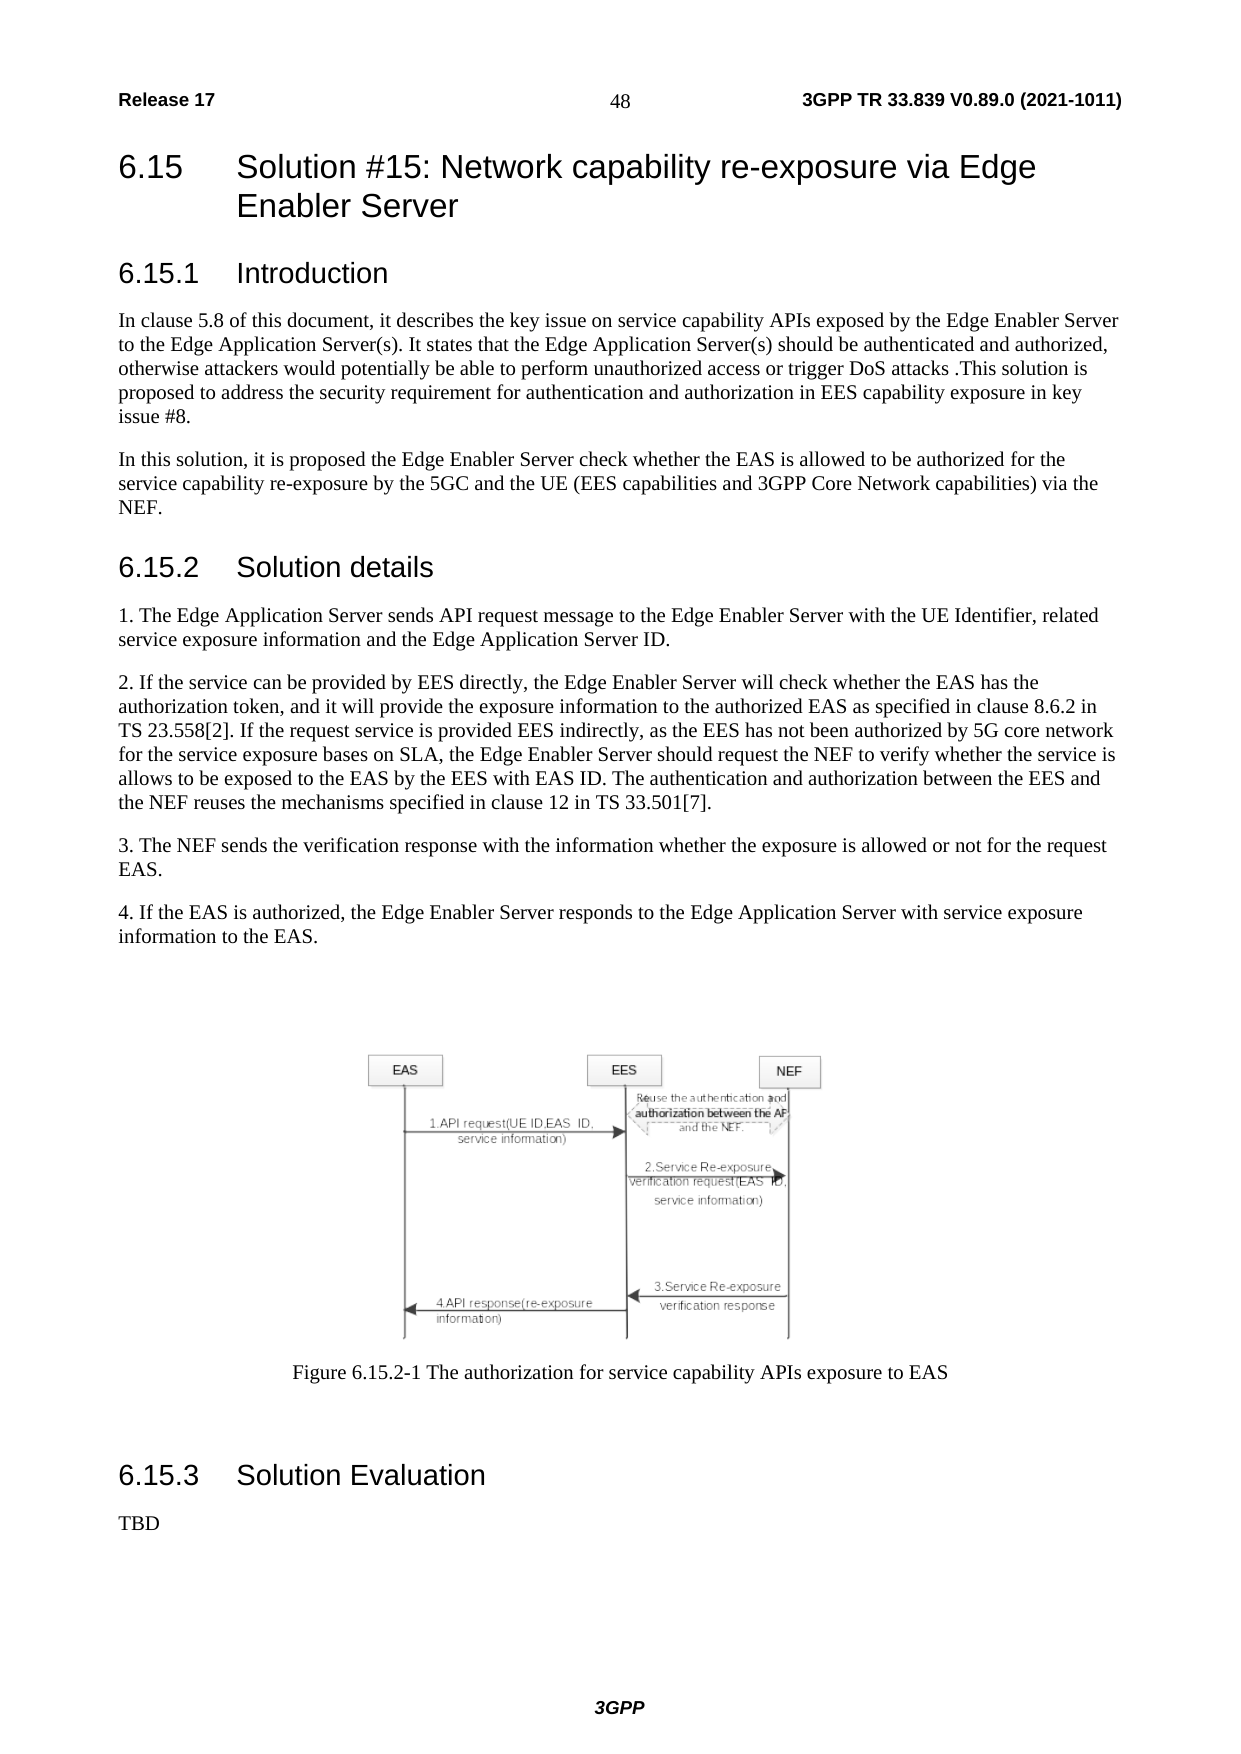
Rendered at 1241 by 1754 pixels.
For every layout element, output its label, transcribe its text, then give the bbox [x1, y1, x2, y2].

text Figure 6.15.2-1 The authorization for service capability APIs exposure to EAS [118, 1360, 1122, 1384]
text 4. If the EAS is authorized, the Edge Enabler Server responds to the Edge Application Server with service exposure information to the EAS. [118, 899, 1122, 948]
text 3. The NEF sends the verification response with the information whether the exposure is allowed or not for the request EAS. [118, 833, 1122, 881]
subtitle 6.15 Solution #15: Network capability re-exposure via Edge Enabler Server [118, 147, 1122, 224]
text 1. The Edge Application Server sends API request message to the Edge Enabler Server with the UE Identifier, related service exposure information and the Edge Application Server ID. [118, 603, 1122, 651]
text In this solution, it is proposed the Edge Enabler Server check whether the EAS is allowed to be authorized for the service capability re-exposure by the 5GC and the UE (EES capabilities and 3GPP Core Network capabilities) via the NEF. [118, 447, 1122, 519]
subtitle 6.15.3 Solution Evaluation [118, 1458, 1122, 1492]
text 2. If the service can be provided by EES directly, the Edge Enabler Server will check whether the EAS has the authorization token, and it will provide the exposure information to the authorized EAS as specified in clause 8.6.2 in TS 23.558[2]. If the request service is provided EES indirectly, as the EES has not been authorized by 5G core network for the service exposure bases on SLA, the Edge Enabler Server should request the NEF to verify whether the service is allows to be exposed to the EAS by the EES with EAS ID. The authentication and authorization between the EES and the NEF reuses the mechanisms specified in clause 12 in TS 33.501[7]. [118, 669, 1122, 814]
subtitle 6.15.2 Solution details [118, 550, 1122, 584]
subtitle 6.15.1 Introduction [118, 256, 1122, 289]
text TBD [118, 1510, 1122, 1534]
text In clause 5.8 of this document, it describes the key issue on service capability APIs exposed by the Edge Enabler Server to the Edge Application Server(s). It states that the Edge Application Server(s) should be authenticated and authorized, otherwise attackers would potentially be able to perform unauthorized access or trigger DoS attacks .This solution is proposed to address the security requirement for authentication and authorization in EES capability exposure in key issue #8. [118, 308, 1122, 428]
